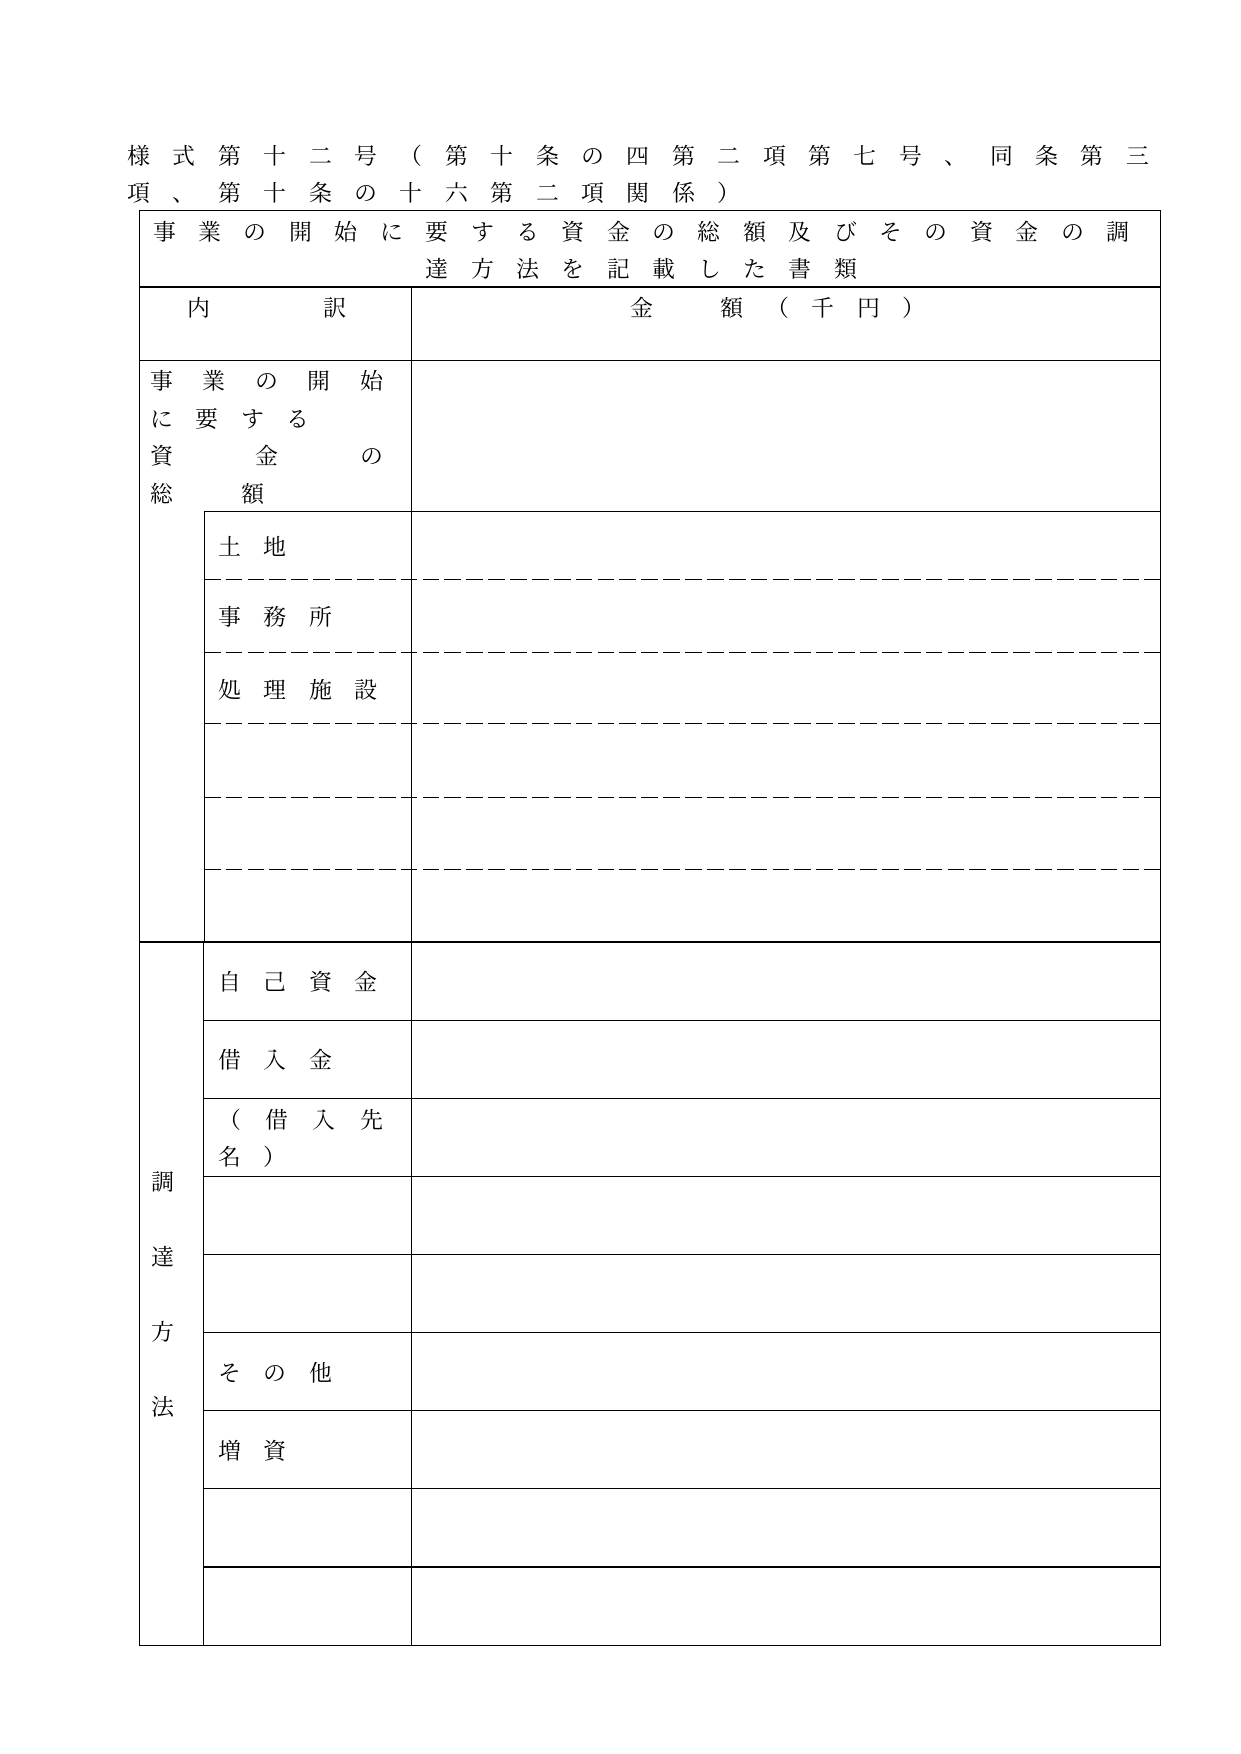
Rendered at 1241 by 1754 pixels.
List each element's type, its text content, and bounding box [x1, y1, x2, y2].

table_cell [412, 869, 1160, 941]
text 様式第十二号（第十条の四第二項第七号、同条第三項、第十条の十六第二項関係） [127, 135, 1172, 210]
table_header 事業の開始に要する資金の総額及びその資金の調達方法を記載した書類 [140, 211, 1160, 286]
table_cell 事業の開始に要する 資 金 の 総 額 [140, 361, 411, 511]
table_cell [204, 1568, 411, 1644]
table_cell [204, 1255, 411, 1332]
table_cell 借入金 [204, 1021, 411, 1098]
table_cell 調 達 方 法 [140, 943, 203, 1644]
table_cell [412, 1177, 1160, 1254]
table_cell [412, 512, 1160, 579]
table_cell [204, 1177, 411, 1254]
table_cell [412, 579, 1160, 652]
table_cell [412, 723, 1160, 797]
table_cell [205, 723, 411, 797]
table_cell [412, 1411, 1160, 1488]
table_cell 金 額（千円） [412, 288, 1160, 360]
table_cell 増資 [204, 1411, 411, 1488]
table_cell [412, 1333, 1160, 1410]
table_cell [140, 511, 204, 941]
table_cell 事務所 [205, 579, 411, 652]
table_cell 自己資金 [204, 943, 411, 1019]
table_cell [205, 869, 411, 941]
table_cell 土地 [205, 512, 411, 579]
table_cell [412, 1255, 1160, 1332]
table_cell [205, 797, 411, 869]
table_cell その他 [204, 1333, 411, 1410]
table_cell [412, 797, 1160, 869]
table_cell [412, 1568, 1160, 1644]
table_cell [412, 1099, 1160, 1176]
table_cell [412, 652, 1160, 723]
table_cell [412, 1489, 1160, 1566]
table_cell [412, 1021, 1160, 1098]
table_cell 内 訳 [140, 288, 411, 360]
table_cell [412, 943, 1160, 1019]
table_cell [412, 361, 1160, 511]
table_cell 処理施設 [205, 652, 411, 723]
table_cell [204, 1489, 411, 1566]
table_cell （借入先名） [204, 1099, 411, 1176]
